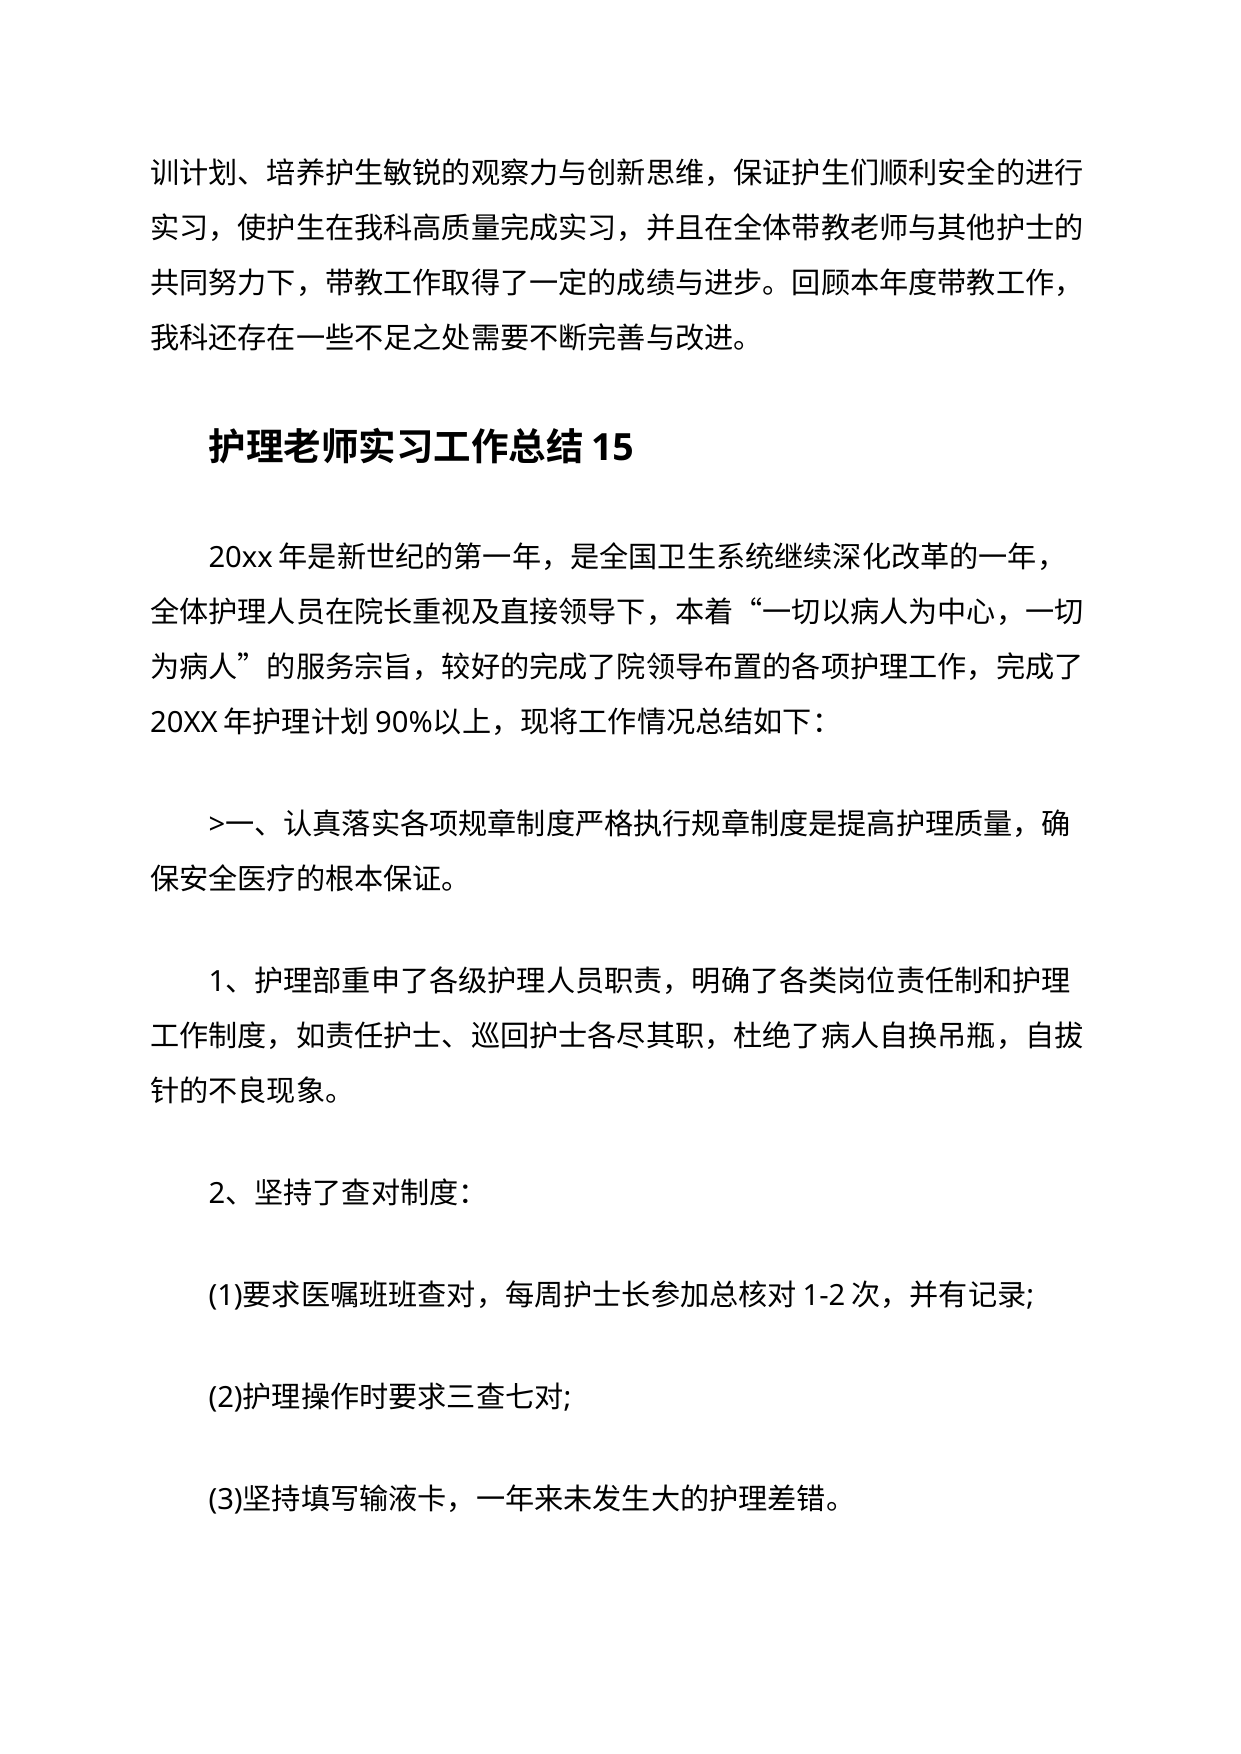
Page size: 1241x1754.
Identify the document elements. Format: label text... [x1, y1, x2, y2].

text 护理老师实习工作总结15 [150, 416, 1090, 471]
text >一、认真落实各项规章制度严格执行规章制度是提高护理质量，确保安全医疗的根本保证。 [150, 801, 1090, 898]
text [150, 150, 1090, 357]
text (1)要求医嘱班班查对，每周护士长参加总核对1-2次，并有记录; [150, 1271, 1090, 1314]
text (3)坚持填写输液卡，一年来未发生大的护理差错。 [150, 1475, 1090, 1518]
text 2、坚持了查对制度： [150, 1169, 1090, 1212]
text 20xx年是新世纪的第一年，是全国卫生系统继续深化改革的一年，全体护理人员在院长重视及直接领导下，本着“一切以病人为中心，一切为病人”的服务宗旨，较好的完成了院领导布置的各项护理工作，完成了20XX年护理计划90%以上，现将工作情况总结如下： [150, 534, 1090, 741]
text 1、护理部重申了各级护理人员职责，明确了各类岗位责任制和护理工作制度，如责任护士、巡回护士各尽其职，杜绝了病人自换吊瓶，自拔针的不良现象。 [150, 958, 1090, 1110]
text (2)护理操作时要求三查七对; [150, 1373, 1090, 1416]
